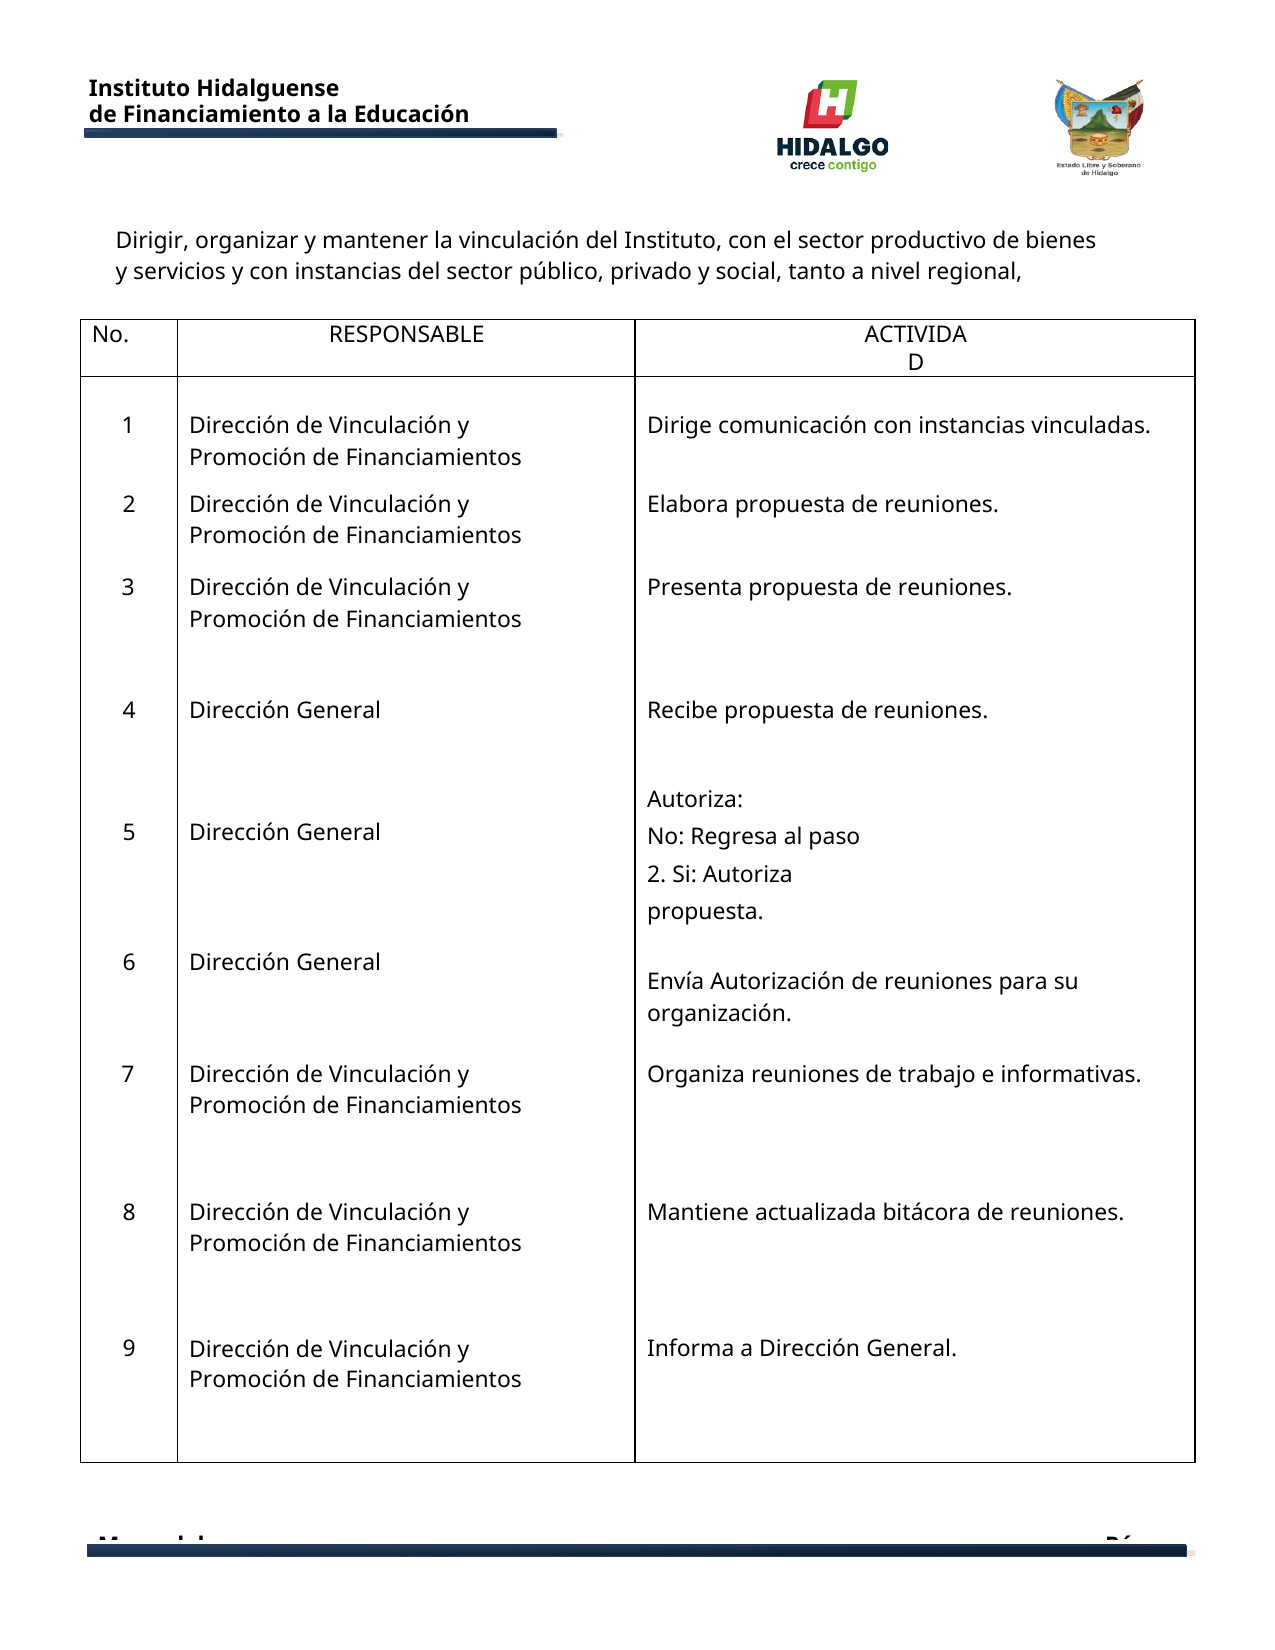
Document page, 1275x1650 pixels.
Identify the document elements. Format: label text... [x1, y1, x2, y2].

table_header RESPONSABLE [178, 320, 634, 376]
table_cell Dirección General [178, 660, 634, 750]
table_cell Dirección de Vinculación y Promoción de Financiamientos [178, 1152, 634, 1288]
table_cell 8 [81, 1152, 177, 1288]
table_header ACTIVIDAD [636, 320, 1194, 376]
table_cell Dirección de Vinculación y Promoción de Financiamientos [178, 1028, 634, 1152]
table_cell Dirige comunicación con instancias vinculadas. [636, 377, 1194, 476]
table_cell Dirección de Vinculación y Promoción de Financiamientos [178, 560, 634, 660]
table_cell Informa a Dirección General. [636, 1288, 1194, 1462]
table_cell 4 [81, 660, 177, 750]
table_cell 5 6 [81, 750, 177, 1028]
table_cell 3 [81, 560, 177, 660]
table_cell 2 [81, 476, 177, 560]
picture [86, 130, 555, 136]
table_cell Elabora propuesta de reuniones. [636, 476, 1194, 560]
table_cell Dirección de Vinculación y Promoción de Financiamientos [178, 476, 634, 560]
picture [1054, 79, 1144, 176]
table_cell 1 [81, 377, 177, 476]
table_cell Presenta propuesta de reuniones. [636, 560, 1194, 660]
picture [88, 1546, 1186, 1556]
table_header No. [81, 320, 177, 376]
table_cell Autoriza: No: Regresa al paso 2. Si: Autoriza propuesta. Envía Autorización de reuniones para su organización. [636, 750, 1194, 1028]
table_cell 7 [81, 1028, 177, 1152]
table_cell Mantiene actualizada bitácora de reuniones. [636, 1152, 1194, 1288]
table_cell Recibe propuesta de reuniones. [636, 660, 1194, 750]
picture [776, 78, 889, 174]
table_cell Organiza reuniones de trabajo e informativas. [636, 1028, 1194, 1152]
table_cell Dirección de Vinculación y Promoción de Financiamientos [178, 377, 634, 476]
table_cell 9 [81, 1288, 177, 1462]
table_cell Dirección de Vinculación y Promoción de Financiamientos [178, 1288, 634, 1462]
table_cell Dirección General Dirección General [178, 750, 634, 1028]
